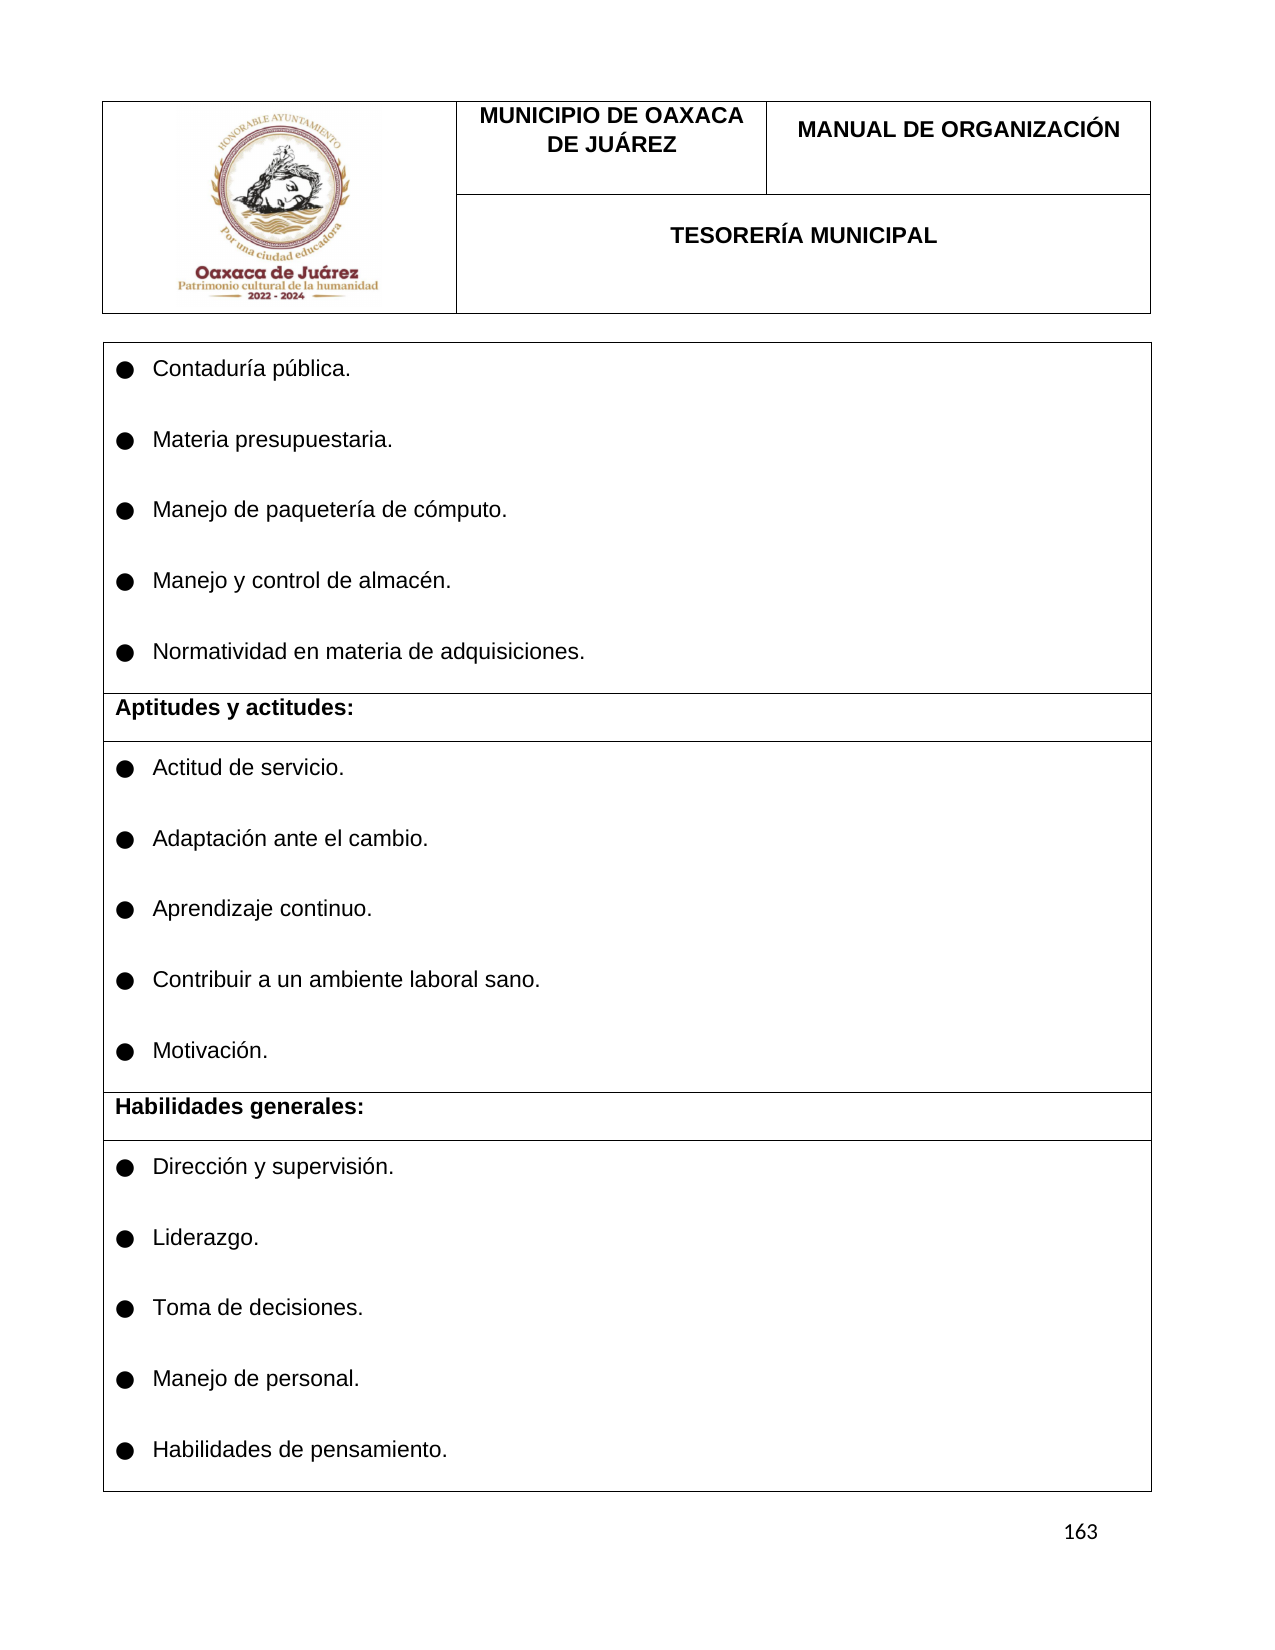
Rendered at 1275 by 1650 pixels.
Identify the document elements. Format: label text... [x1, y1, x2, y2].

table_cell Aptitudes y actitudes: [104, 694, 1151, 741]
table_cell Habilidades generales: [104, 1093, 1151, 1139]
picture [0, 1517, 1275, 1588]
picture [175, 104, 382, 307]
table_cell Actitud de servicio. Adaptación ante el cambio. Aprendizaje continuo. Contribuir a un ambiente laboral sano. Motivación. [104, 742, 1151, 1092]
